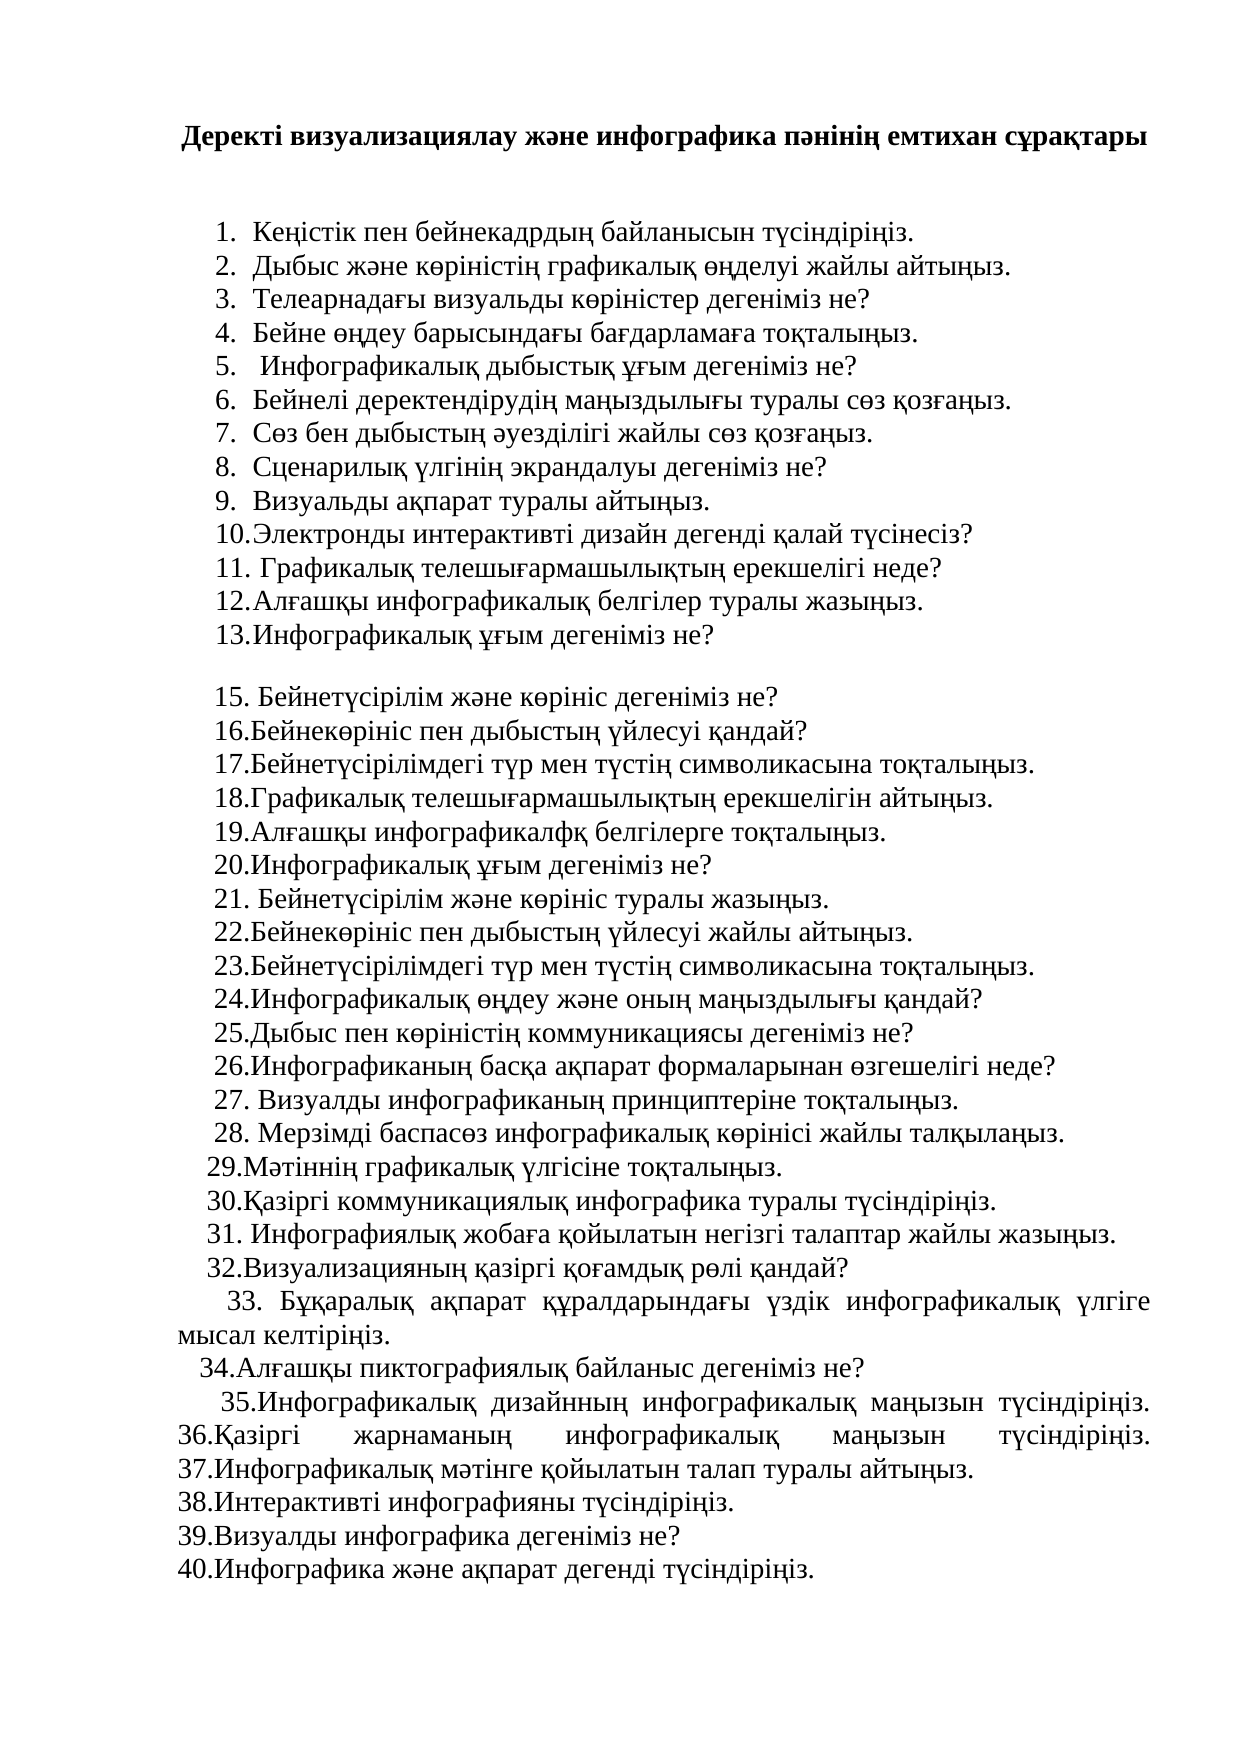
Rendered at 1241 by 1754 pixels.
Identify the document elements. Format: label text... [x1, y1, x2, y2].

list Визуальды ақпарат туралы айтыңыз. [215, 483, 1152, 516]
text 39.Визуалды инфографика дегеніміз не? [177, 1518, 1152, 1552]
text 17.Бейнетүсірілімдегі түр мен түстің символикасына тоқталыңыз. [177, 747, 1152, 780]
text 16.Бейнекөрініс пен дыбыстың үйлесуі қандай? [177, 713, 1152, 747]
text 30.Қазіргі коммуникациялық инфографика туралы түсіндіріңіз. [177, 1183, 1152, 1216]
text 33. Бұқаралық ақпарат құралдарындағы үздік инфографикалық үлгіге мысал келтіріңіз. [177, 1283, 1152, 1350]
list Инфографикалық ұғым дегеніміз не? [215, 617, 1152, 650]
list Графикалық телешығармашылықтың ерекшелігі неде? [215, 550, 1152, 583]
text 38.Интерактивті инфографияны түсіндіріңіз. [177, 1484, 1152, 1518]
list Инфографикалық дыбыстық ұғым дегеніміз не? [215, 348, 1152, 382]
list Сценарилық үлгінің экрандалуы дегеніміз не? [215, 449, 1152, 483]
text Деректі визуализациялау және инфографика пәнінің емтихан сұрақтары [177, 118, 1152, 152]
text 28. Мерзімді баспасөз инфографикалық көрінісі жайлы талқылаңыз. [177, 1116, 1152, 1149]
text 22.Бейнекөрініс пен дыбыстың үйлесуі жайлы айтыңыз. [177, 914, 1152, 948]
text 26.Инфографиканың басқа ақпарат формаларынан өзгешелігі неде? [177, 1048, 1152, 1082]
text 19.Алғашқы инфографикалфқ белгілерге тоқталыңыз. [177, 814, 1152, 847]
list Дыбыс және көріністің графикалық өңделуі жайлы айтыңыз. [215, 248, 1152, 281]
list Бейне өңдеу барысындағы бағдарламаға тоқталыңыз. [215, 315, 1152, 348]
text 24.Инфографикалық өңдеу және оның маңыздылығы қандай? [177, 981, 1152, 1015]
text 27. Визуалды инфографиканың принциптеріне тоқталыңыз. [177, 1082, 1152, 1116]
text 25.Дыбыс пен көріністің коммуникациясы дегеніміз не? [177, 1015, 1152, 1048]
list Бейнелі деректендірудің маңыздылығы туралы сөз қозғаңыз. [215, 382, 1152, 416]
list Сөз бен дыбыстың әуезділігі жайлы сөз қозғаңыз. [215, 416, 1152, 449]
text 20.Инфографикалық ұғым дегеніміз не? [177, 847, 1152, 881]
text 40.Инфографика және ақпарат дегенді түсіндіріңіз. [177, 1552, 1152, 1585]
text 31. Инфографиялық жобаға қойылатын негізгі талаптар жайлы жазыңыз. [177, 1216, 1152, 1250]
text 15. Бейнетүсірілім және көрініс дегеніміз не? [177, 679, 1152, 713]
list Телеарнадағы визуальды көріністер дегеніміз не? [215, 281, 1152, 315]
text 35.Инфографикалық дизайнның инфографикалық маңызын түсіндіріңіз. 36.Қазіргі жарнаманың инфографикалық маңызын түсіндіріңіз. 37.Инфографикалық мәтінге қойылатын талап туралы айтыңыз. [177, 1384, 1152, 1484]
list Кеңістік пен бейнекадрдың байланысын түсіндіріңіз. [215, 214, 1152, 248]
list Электронды интерактивті дизайн дегенді қалай түсінесіз? [215, 516, 1152, 550]
text 29.Мәтіннің графикалық үлгісіне тоқталыңыз. [177, 1149, 1152, 1183]
text 34.Алғашқы пиктографиялық байланыс дегеніміз не? [177, 1350, 1152, 1384]
list Алғашқы инфографикалық белгілер туралы жазыңыз. [215, 583, 1152, 617]
text 32.Визуализацияның қазіргі қоғамдық рөлі қандай? [177, 1250, 1152, 1283]
text 18.Графикалық телешығармашылықтың ерекшелігін айтыңыз. [177, 780, 1152, 814]
text 21. Бейнетүсірілім және көрініс туралы жазыңыз. [177, 881, 1152, 914]
text 23.Бейнетүсірілімдегі түр мен түстің символикасына тоқталыңыз. [177, 948, 1152, 981]
